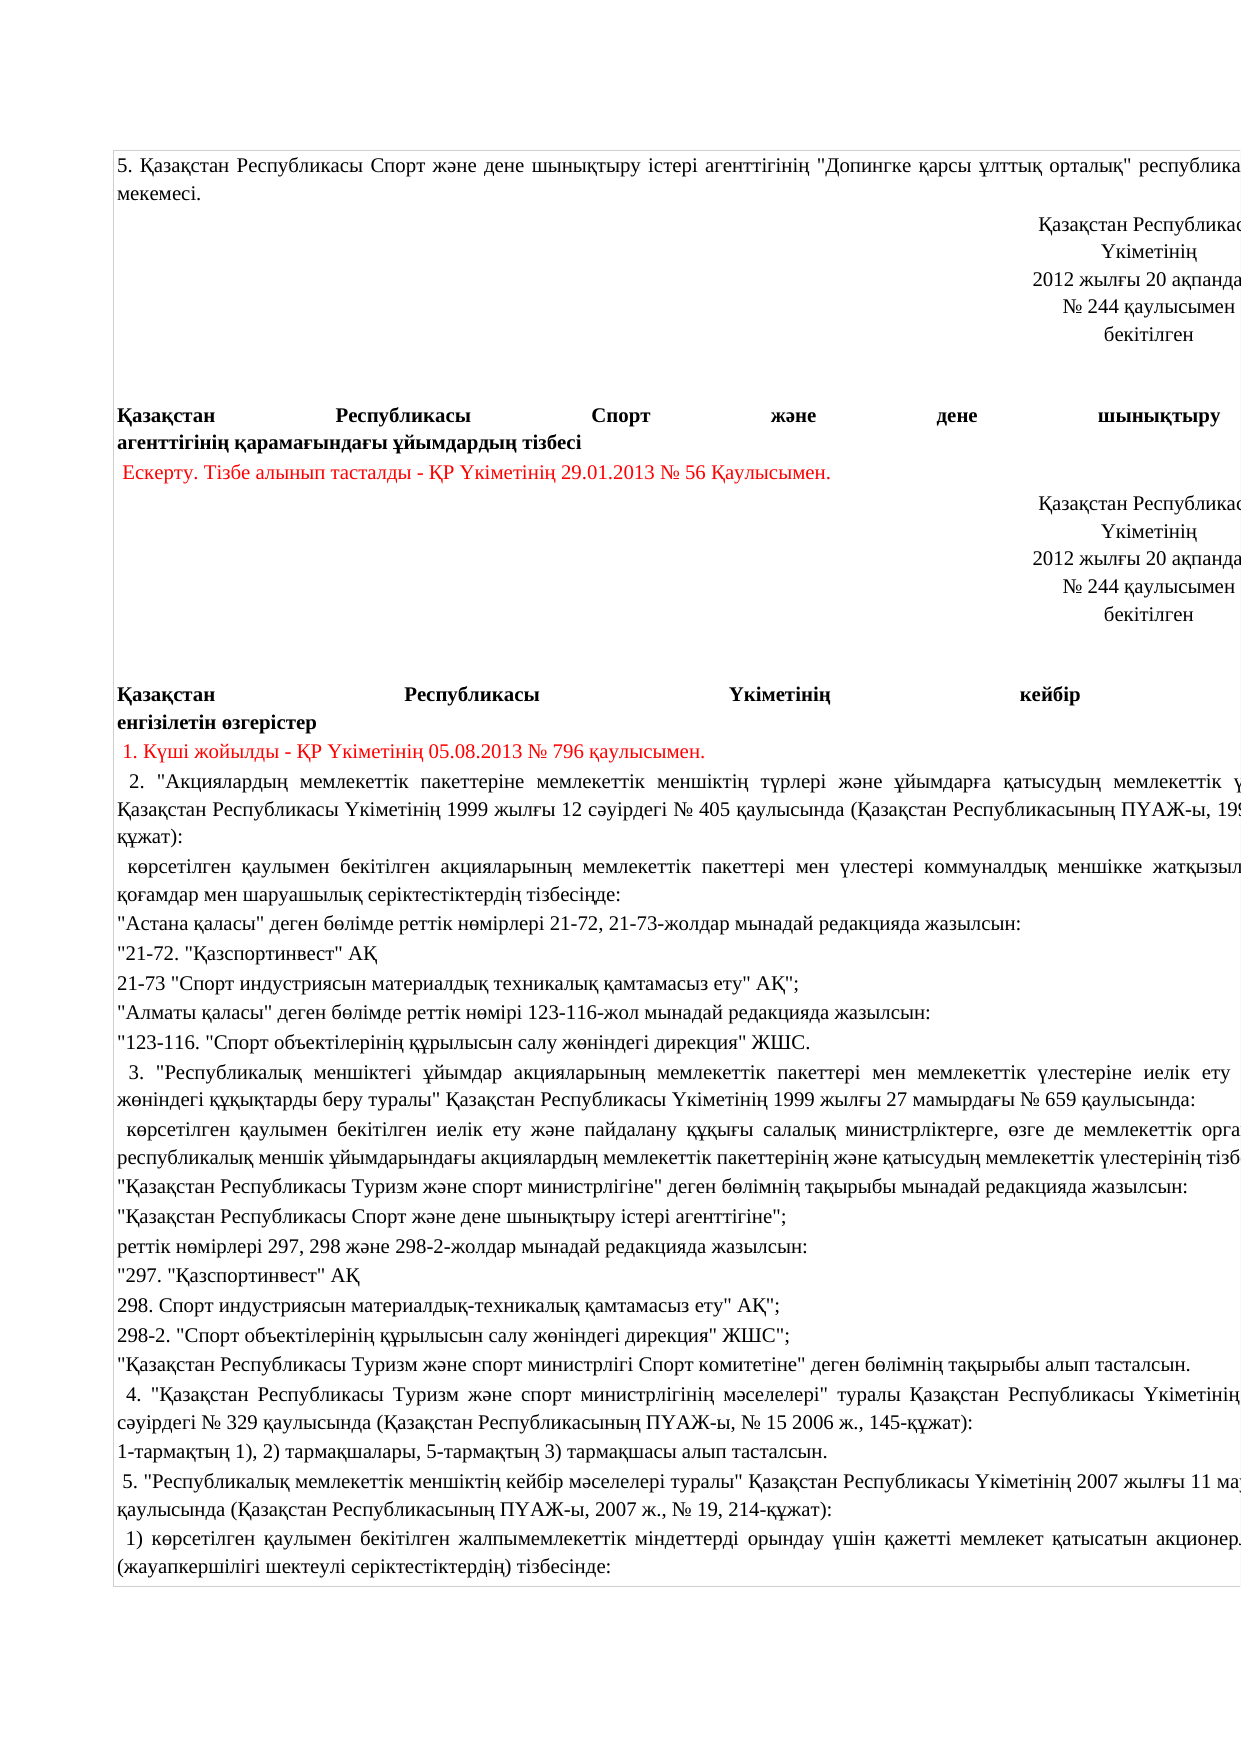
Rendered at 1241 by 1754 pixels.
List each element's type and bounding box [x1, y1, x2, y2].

table_header [114, 151, 1240, 1586]
